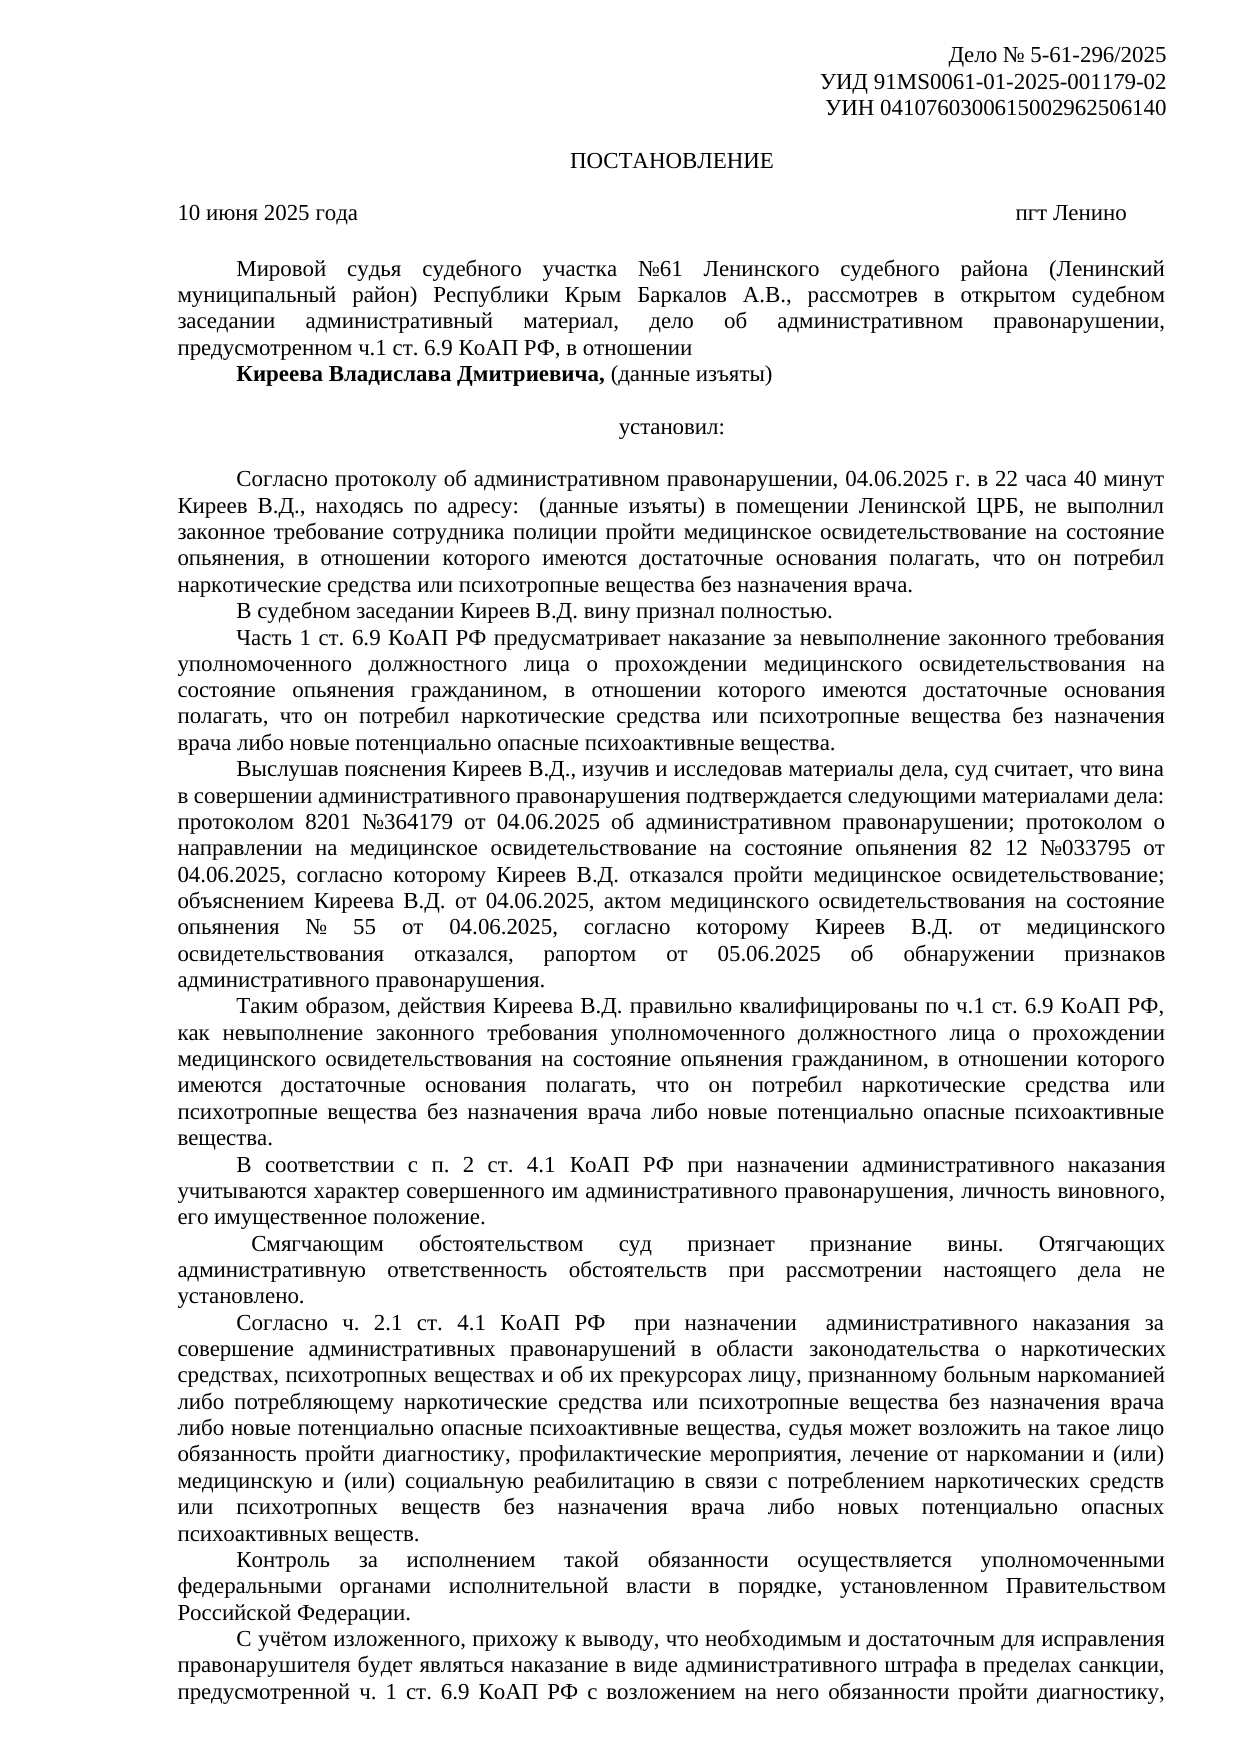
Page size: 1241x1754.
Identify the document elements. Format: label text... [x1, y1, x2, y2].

text Мировой судья судебного участка №61 Ленинского судебного района (Ленинский муниципальный район) Республики Крым Баркалов А.В., рассмотрев в открытом судебном заседании административный материал, дело об административном правонарушении, предусмотренном ч.1 ст. 6.9 КоАП РФ, в отношении [177, 254, 1166, 360]
text Смягчающим обстоятельством суд признает признание вины. Отягчающих административную ответственность обстоятельств при рассмотрении настоящего дела не установлено. [177, 1230, 1166, 1309]
text 10 июня 2025 года пгт Ленино [177, 199, 1166, 226]
text Часть 1 ст. 6.9 КоАП РФ предусматривает наказание за невыполнение законного требования уполномоченного должностного лица о прохождении медицинского освидетельствования на состояние опьянения гражданином, в отношении которого имеются достаточные основания полагать, что он потребил наркотические средства или психотропные вещества без назначения врача либо новые потенциально опасные психоактивные вещества. [177, 623, 1166, 755]
text Согласно ч. 2.1 ст. 4.1 КоАП РФ при назначении административного наказания за совершение административных правонарушений в области законодательства о наркотических средствах, психотропных веществах и об их прекурсорах лицу, признанному больным наркоманией либо потребляющему наркотические средства или психотропные вещества без назначения врача либо новые потенциально опасные психоактивные вещества, судья может возложить на такое лицо обязанность пройти диагностику, профилактические мероприятия, лечение от наркомании и (или) медицинскую и (или) социальную реабилитацию в связи с потреблением наркотических средств или психотропных веществ без назначения врача либо новых потенциально опасных психоактивных веществ. [177, 1309, 1166, 1546]
text установил: [177, 413, 1166, 439]
text Таким образом, действия Киреева В.Д. правильно квалифицированы по ч.1 ст. 6.9 КоАП РФ, как невыполнение законного требования уполномоченного должностного лица о прохождении медицинского освидетельствования на состояние опьянения гражданином, в отношении которого имеются достаточные основания полагать, что он потребил наркотические средства или психотропные вещества без назначения врача либо новые потенциально опасные психоактивные вещества. [177, 992, 1166, 1151]
text Дело № 5-61-296/2025 [177, 41, 1166, 68]
text Киреева Владислава Дмитриевича, (данные изъяты) [177, 360, 1166, 386]
text В судебном заседании Киреев В.Д. вину признал полностью. [177, 597, 1166, 623]
text УИД 91МS0061-01-2025-001179-02 [177, 68, 1166, 94]
text УИН 0410760300615002962506140 [177, 94, 1166, 120]
text Согласно протоколу об административном правонарушении, 04.06.2025 г. в 22 часа 40 минут Киреев В.Д., находясь по адресу: (данные изъяты) в помещении Ленинской ЦРБ, не выполнил законное требование сотрудника полиции пройти медицинское освидетельствование на состояние опьянения, в отношении которого имеются достаточные основания полагать, что он потребил наркотические средства или психотропные вещества без назначения врача. [177, 465, 1166, 597]
text Выслушав пояснения Киреев В.Д., изучив и исследовав материалы дела, суд считает, что вина в совершении административного правонарушения подтверждается следующими материалами дела: протоколом 8201 №364179 от 04.06.2025 об административном правонарушении; протоколом о направлении на медицинское освидетельствование на состояние опьянения 82 12 №033795 от 04.06.2025, согласно которому Киреев В.Д. отказался пройти медицинское освидетельствование; объяснением Киреева В.Д. от 04.06.2025, актом медицинского освидетельствования на состояние опьянения № 55 от 04.06.2025, согласно которому Киреев В.Д. от медицинского освидетельствования отказался, рапортом от 05.06.2025 об обнаружении признаков административного правонарушения. [177, 755, 1166, 992]
text В соответствии с п. 2 ст. 4.1 КоАП РФ при назначении административного наказания учитываются характер совершенного им административного правонарушения, личность виновного, его имущественное положение. [177, 1151, 1166, 1230]
text ПОСТАНОВЛЕНИЕ [177, 147, 1166, 173]
text Контроль за исполнением такой обязанности осуществляется уполномоченными федеральными органами исполнительной власти в порядке, установленном Правительством Российской Федерации. [177, 1546, 1166, 1625]
